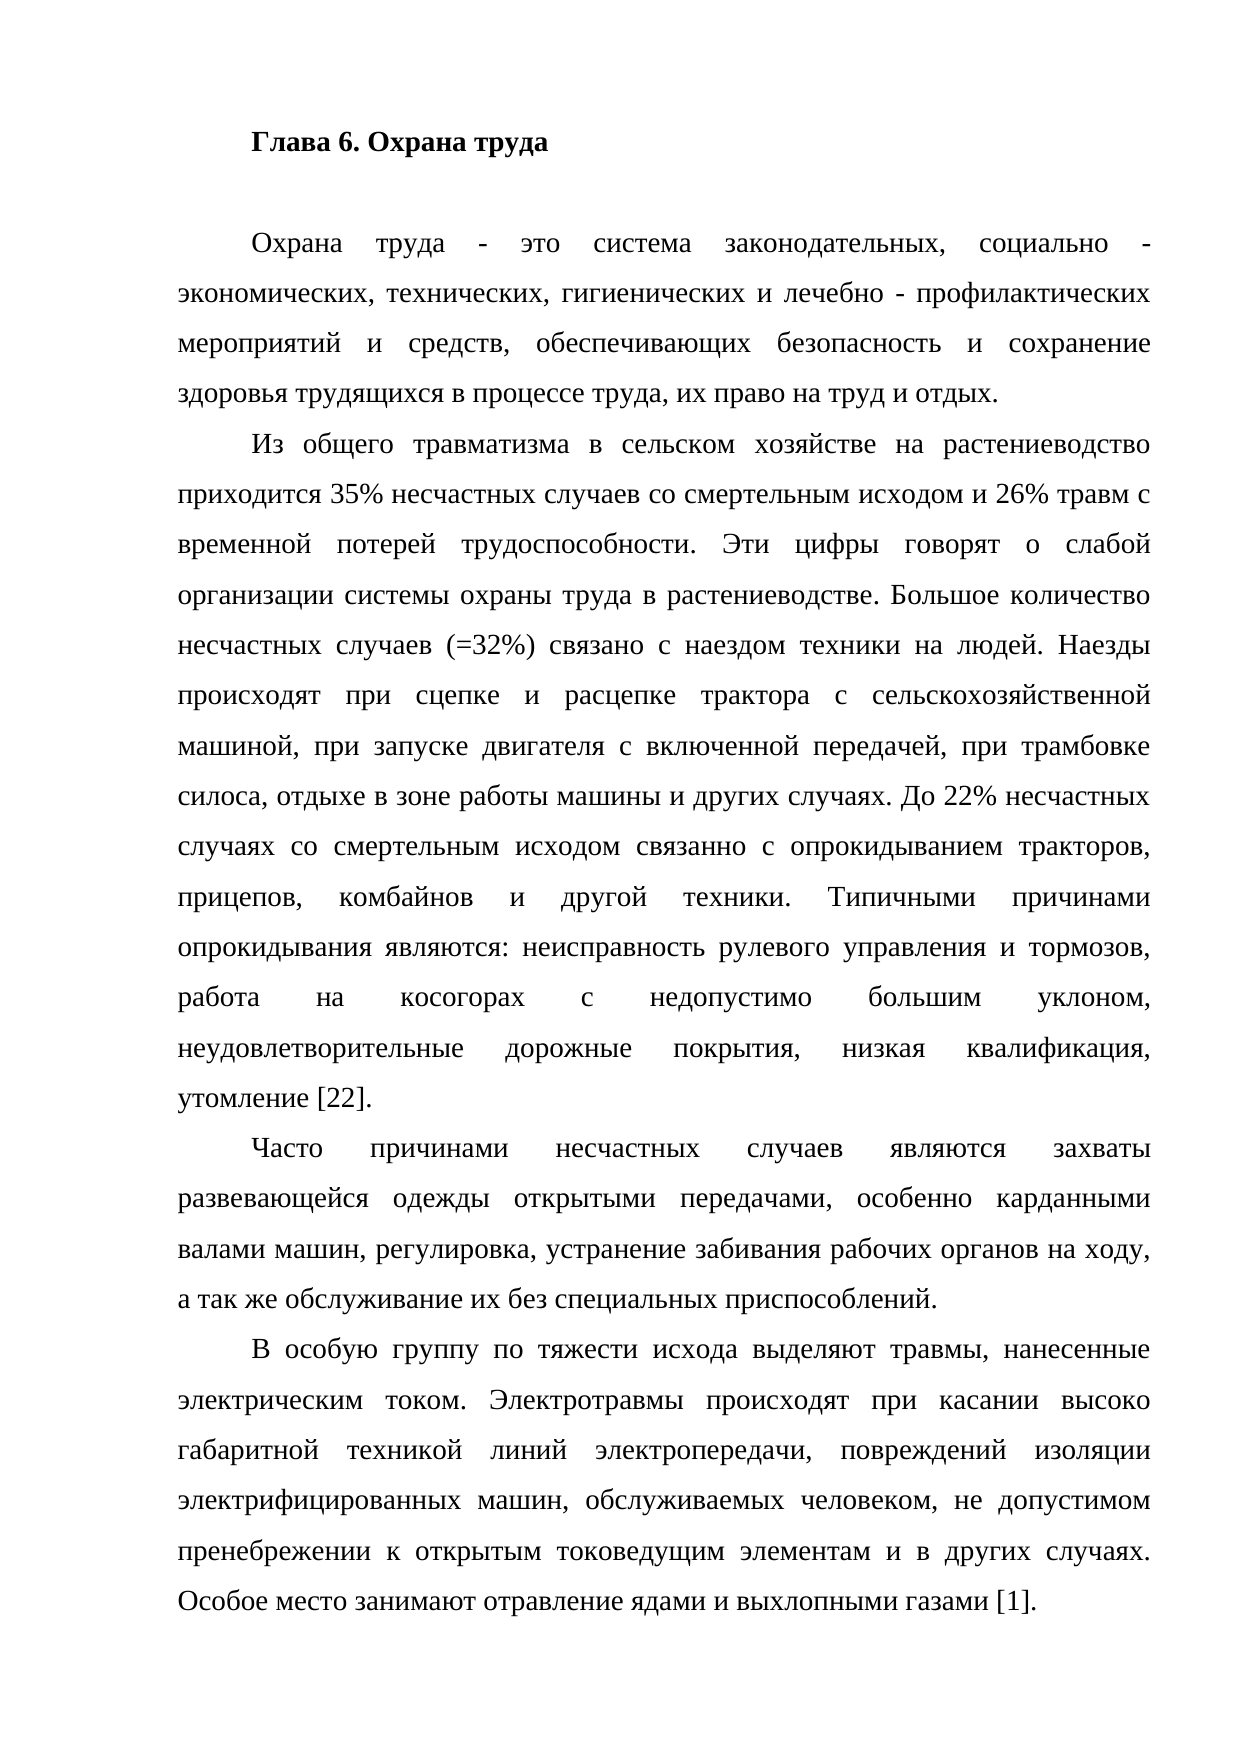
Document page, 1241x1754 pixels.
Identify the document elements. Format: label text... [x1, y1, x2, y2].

text В особую группу по тяжести исхода выделяют травмы, нанесенные электрическим током. Электротравмы происходят при касании высоко габаритной техникой линий электропередачи, повреждений изоляции электрифицированных машин, обслуживаемых человеком, не допустимом пренебрежении к открытым токоведущим элементам и в других случаях. Особое место занимают отравление ядами и выхлопными газами [1]. [177, 1332, 1152, 1617]
text Из общего травматизма в сельском хозяйстве на растениеводство приходится 35% несчастных случаев со смертельным исходом и 26% травм с временной потерей трудоспособности. Эти цифры говорят о слабой организации системы охраны труда в растениеводстве. Большое количество несчастных случаев (=32%) связано с наездом техники на людей. Наезды происходят при сцепке и расцепке трактора с сельскохозяйственной машиной, при запуске двигателя с включенной передачей, при трамбовке силоса, отдыхе в зоне работы машины и других случаях. До 22% несчастных случаях со смертельным исходом связанно с опрокидыванием тракторов, прицепов, комбайнов и другой техники. Типичными причинами опрокидывания являются: неисправность рулевого управления и тормозов, работа на косогорах с недопустимо большим уклоном, неудовлетворительные дорожные покрытия, низкая квалификация, утомление [22]. [177, 426, 1152, 1113]
text Охрана труда - это система законодательных, социально - экономических, технических, гигиенических и лечебно - профилактических мероприятий и средств, обеспечивающих безопасность и сохранение здоровья трудящихся в процессе труда, их право на труд и отдых. [177, 225, 1152, 409]
text Часто причинами несчастных случаев являются захваты развевающейся одежды открытыми передачами, особенно карданными валами машин, регулировка, устранение забивания рабочих органов на ходу, а так же обслуживание их без специальных приспособлений. [177, 1130, 1152, 1315]
text Глава 6. Охрана труда [177, 124, 1152, 158]
